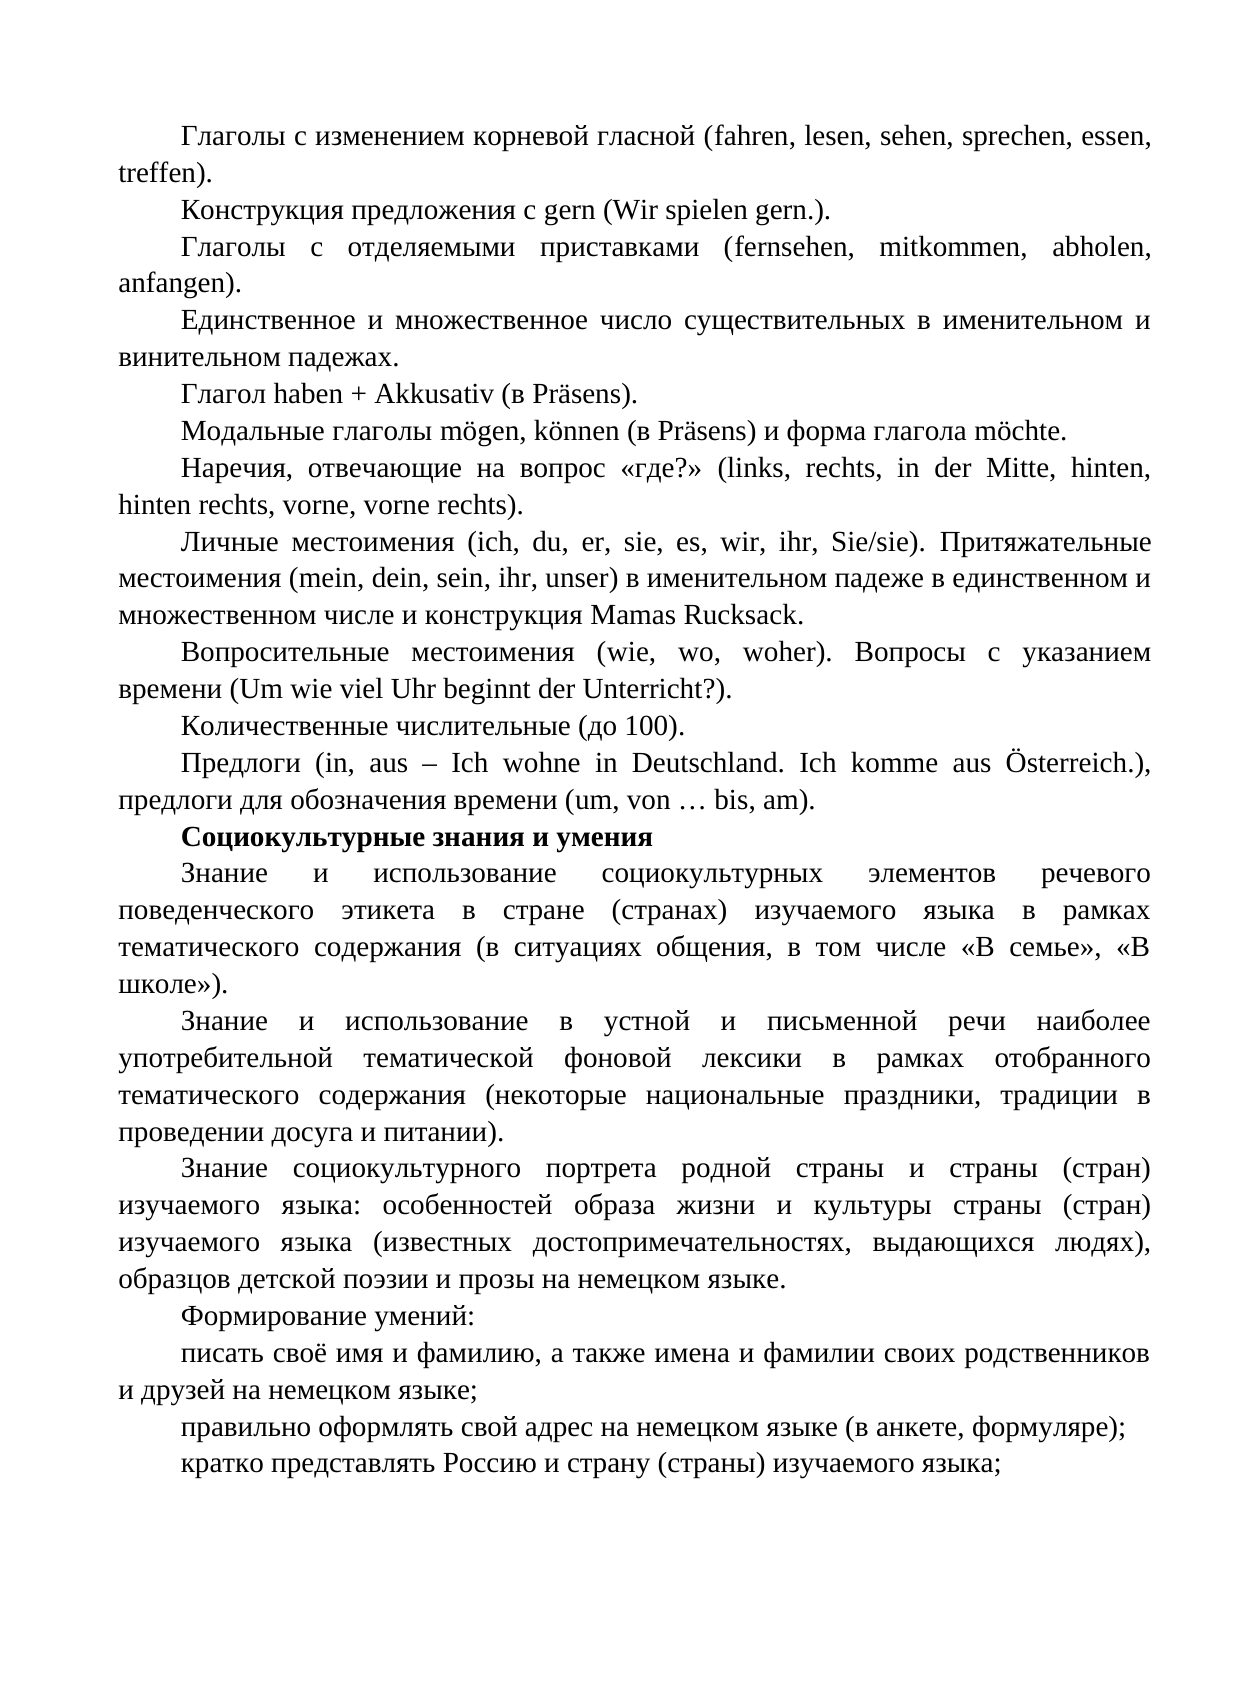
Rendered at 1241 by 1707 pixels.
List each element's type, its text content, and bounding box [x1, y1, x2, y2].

text Модальные глаголы mögen, können (в Präsens) и форма глагола möchte. [118, 413, 1152, 447]
text Формирование умений: [118, 1298, 1152, 1332]
text Глаголы с отделяемыми приставками (fernsehen, mitkommen, abholen, anfangen). [118, 229, 1152, 299]
text Глаголы с изменением корневой гласной (fahren, lesen, sehen, sprechen, essen, treffen). [118, 118, 1152, 188]
text Глагол haben + Akkusativ (в Präsens). [118, 376, 1152, 410]
text правильно оформлять свой адрес на немецком языке (в анкете, формуляре); [118, 1409, 1152, 1442]
text Знание и использование в устной и письменной речи наиболее употребительной тематической фоновой лексики в рамках отобранного тематического содержания (некоторые национальные праздники, традиции в проведении досуга и питании). [118, 1003, 1152, 1147]
text Социокультурные знания и умения [118, 819, 1152, 852]
text Личные местоимения (ich, du, er, sie, es, wir, ihr, Sie/sie). Притяжательные местоимения (mein, dein, sein, ihr, unser) в именительном падеже в единственном и множественном числе и конструкция Mamas Rucksack. [118, 524, 1152, 631]
text Предлоги (in, aus – Ich wohne in Deutschland. Ich komme aus Österreich.), предлоги для обозначения времени (um, von … bis, am). [118, 745, 1152, 815]
text Знание и использование социокультурных элементов речевого поведенческого этикета в стране (странах) изучаемого языка в рамках тематического содержания (в ситуациях общения, в том числе «В семье», «В школе»). [118, 856, 1152, 1000]
text кратко представлять Россию и страну (страны) изучаемого языка; [118, 1446, 1152, 1479]
text писать своё имя и фамилию, а также имена и фамилии своих родственников и друзей на немецком языке; [118, 1335, 1152, 1405]
text Единственное и множественное число существительных в именительном и винительном падежах. [118, 302, 1152, 373]
text Наречия, отвечающие на вопрос «где?» (links, rechts, in der Mitte, hinten, hinten rechts, vorne, vorne rechts). [118, 450, 1152, 520]
text Знание социокультурного портрета родной страны и страны (стран) изучаемого языка: особенностей образа жизни и культуры страны (стран) изучаемого языка (известных достопримечательностях, выдающихся людях), образцов детской поэзии и прозы на немецком языке. [118, 1151, 1152, 1295]
text Количественные числительные (до 100). [118, 708, 1152, 742]
text Конструкция предложения с gern (Wir spielen gern.). [118, 192, 1152, 225]
text Вопросительные местоимения (wie, wo, woher). Вопросы с указанием времени (Um wie viel Uhr beginnt der Unterricht?). [118, 634, 1152, 705]
